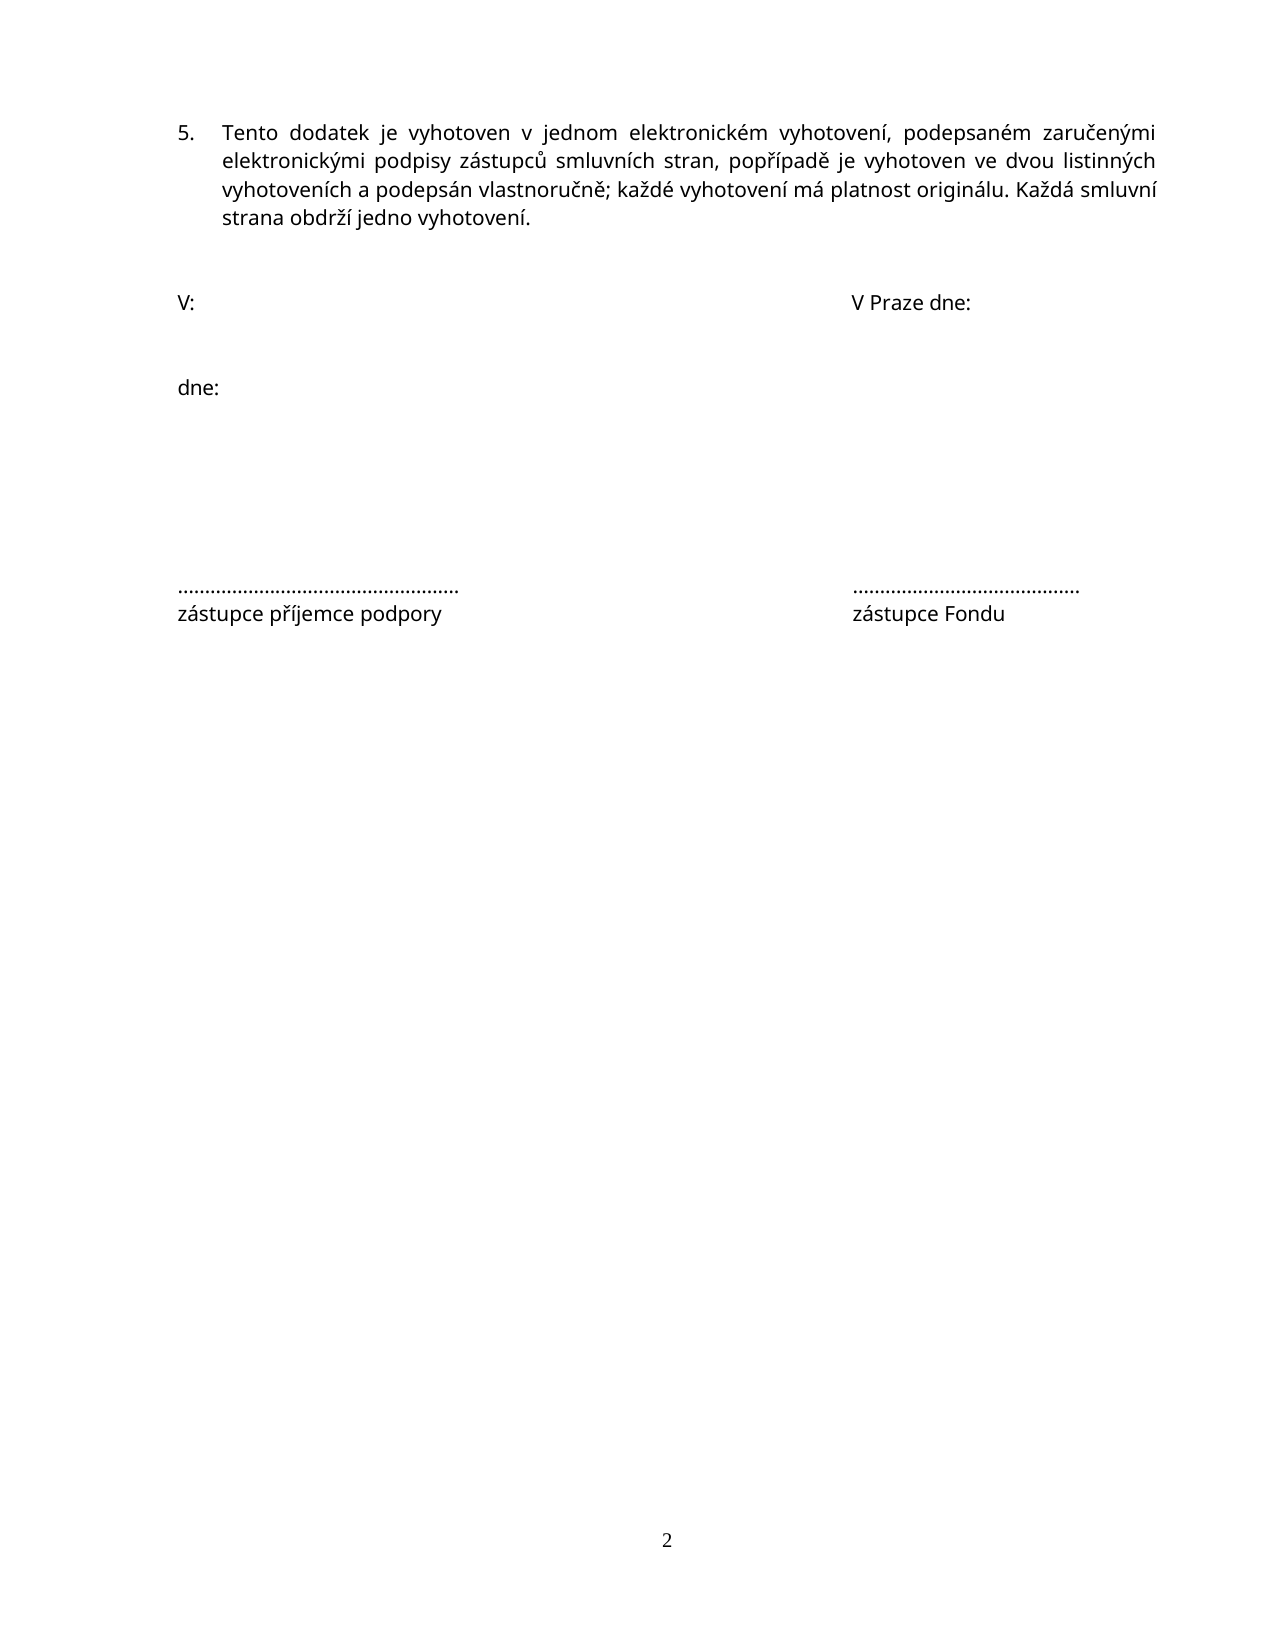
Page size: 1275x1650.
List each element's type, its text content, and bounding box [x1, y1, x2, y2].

text V: V Praze dne: [177, 288, 1169, 316]
text zástupce příjemce podpory zástupce Fondu [177, 599, 1169, 628]
text ……………………………………………. …………………………………… [177, 571, 1169, 599]
list Tento dodatek je vyhotoven v jednom elektronickém vyhotovení, podepsaném zaručenými elektronickými podpisy zástupců smluvních stran, popřípadě je vyhotoven ve dvou listinných vyhotoveních a podepsán vlastnoručně; každé vyhotovení má platnost originálu. Každá smluvní strana obdrží jedno vyhotovení. [177, 118, 1157, 232]
text dne: [177, 373, 1169, 401]
